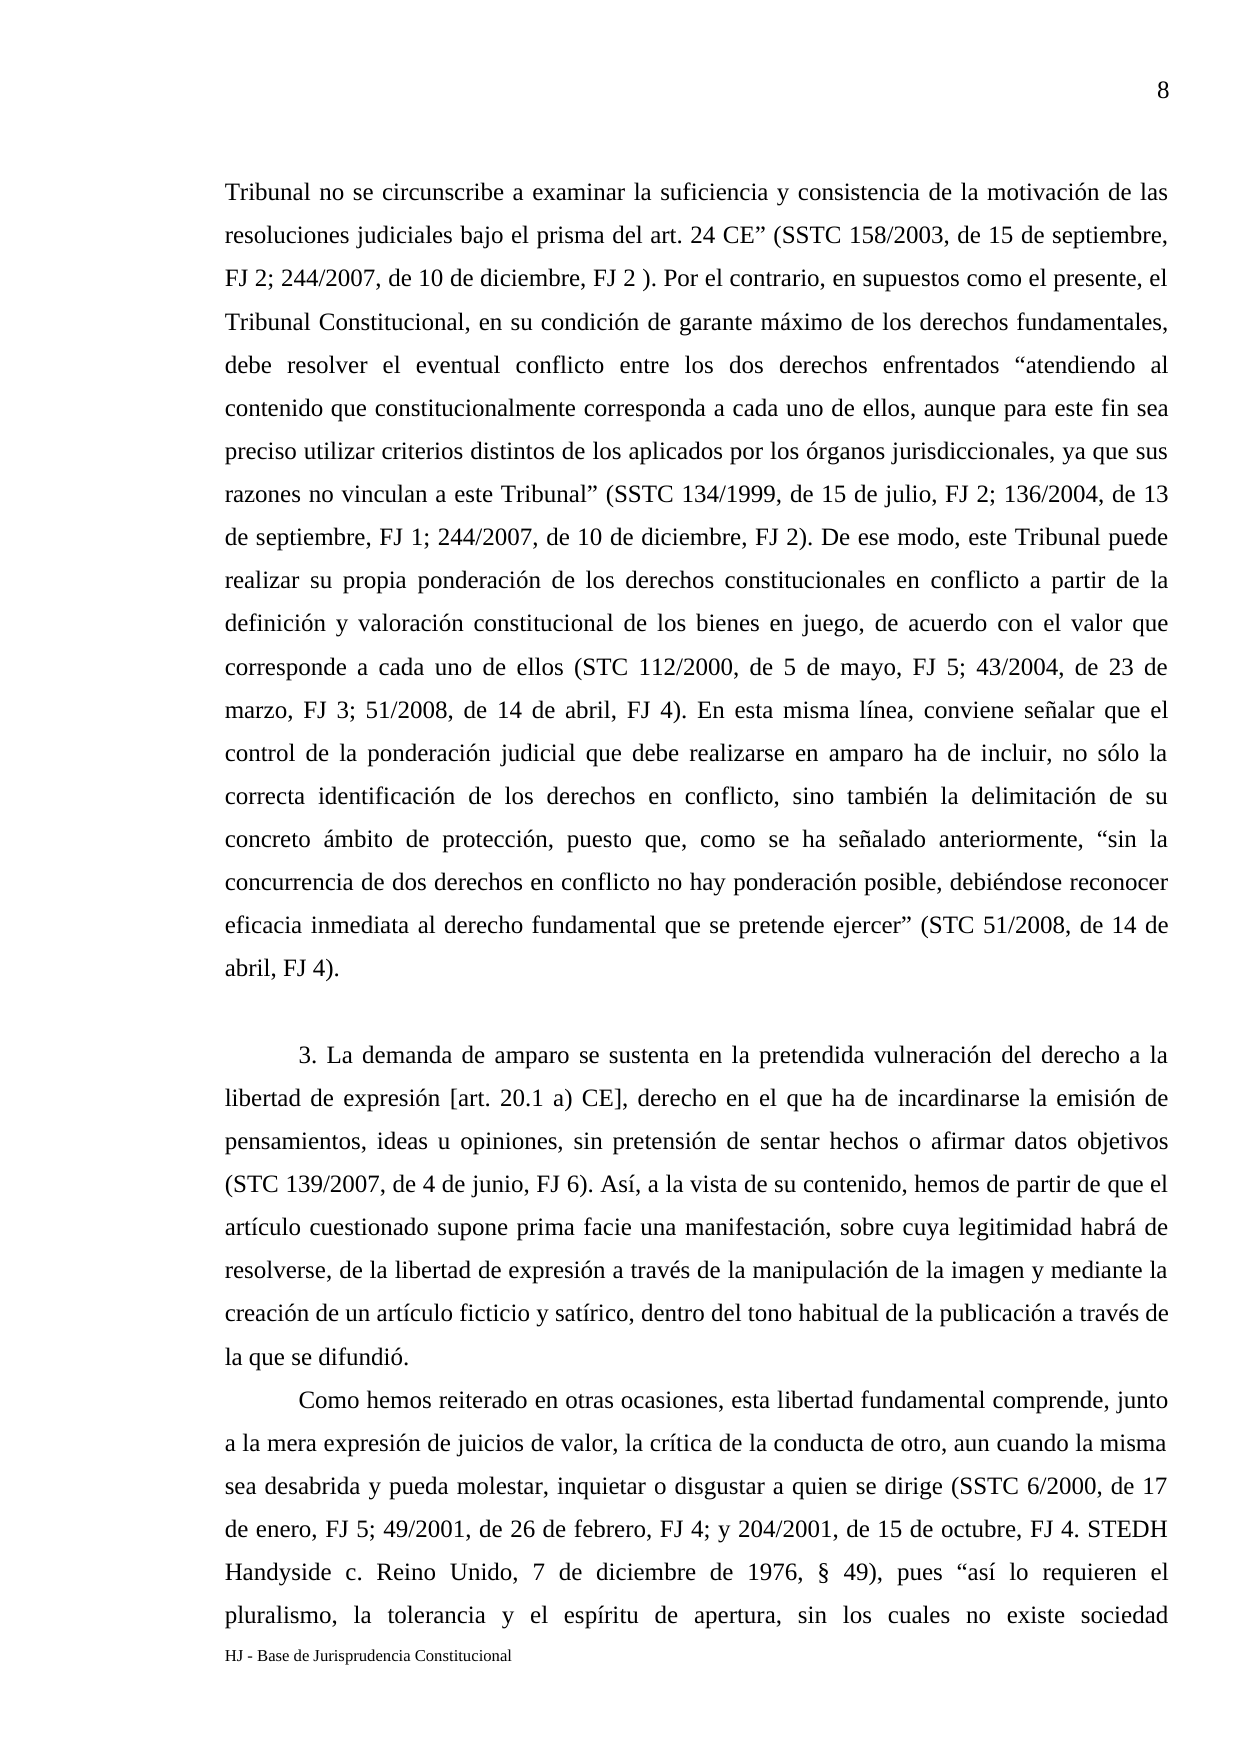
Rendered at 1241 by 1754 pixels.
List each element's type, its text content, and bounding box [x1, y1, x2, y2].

text 3. La demanda de amparo se sustenta en la pretendida vulneración del derecho a la libertad de expresión [art. 20.1 a) CE], derecho en el que ha de incardinarse la emisión de pensamientos, ideas u opiniones, sin pretensión de sentar hechos o afirmar datos objetivos (STC 139/2007, de 4 de junio, FJ 6). Así, a la vista de su contenido, hemos de partir de que el artículo cuestionado supone prima facie una manifestación, sobre cuya legitimidad habrá de resolverse, de la libertad de expresión a través de la manipulación de la imagen y mediante la creación de un artículo ficticio y satírico, dentro del tono habitual de la publicación a través de la que se difundió. [224, 1040, 1169, 1370]
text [224, 177, 1169, 982]
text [224, 1385, 1169, 1629]
